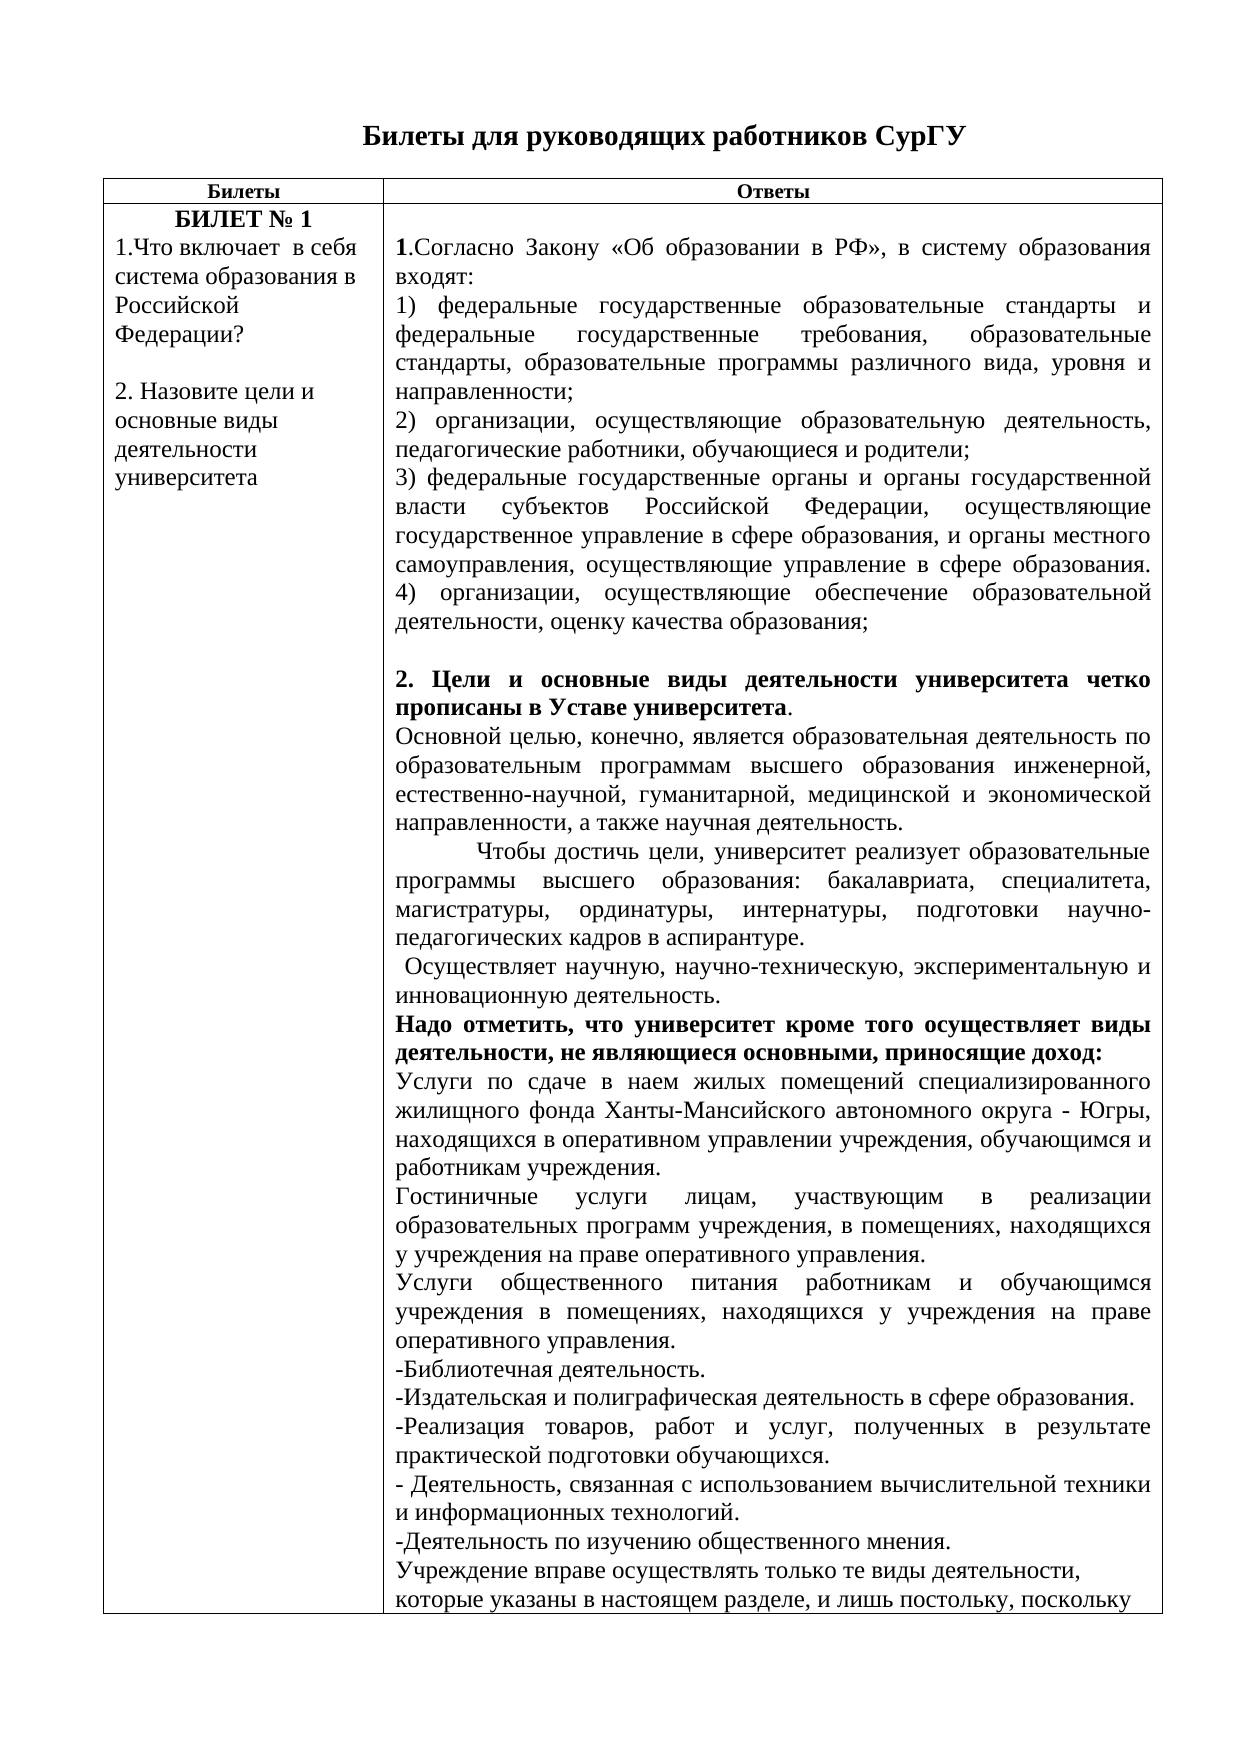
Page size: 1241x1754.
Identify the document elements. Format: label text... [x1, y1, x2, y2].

table_header Билеты [104, 179, 383, 203]
table_header Ответы [384, 179, 1162, 203]
text Билеты для руководящих работников СурГУ [177, 118, 1152, 152]
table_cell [104, 204, 383, 1612]
